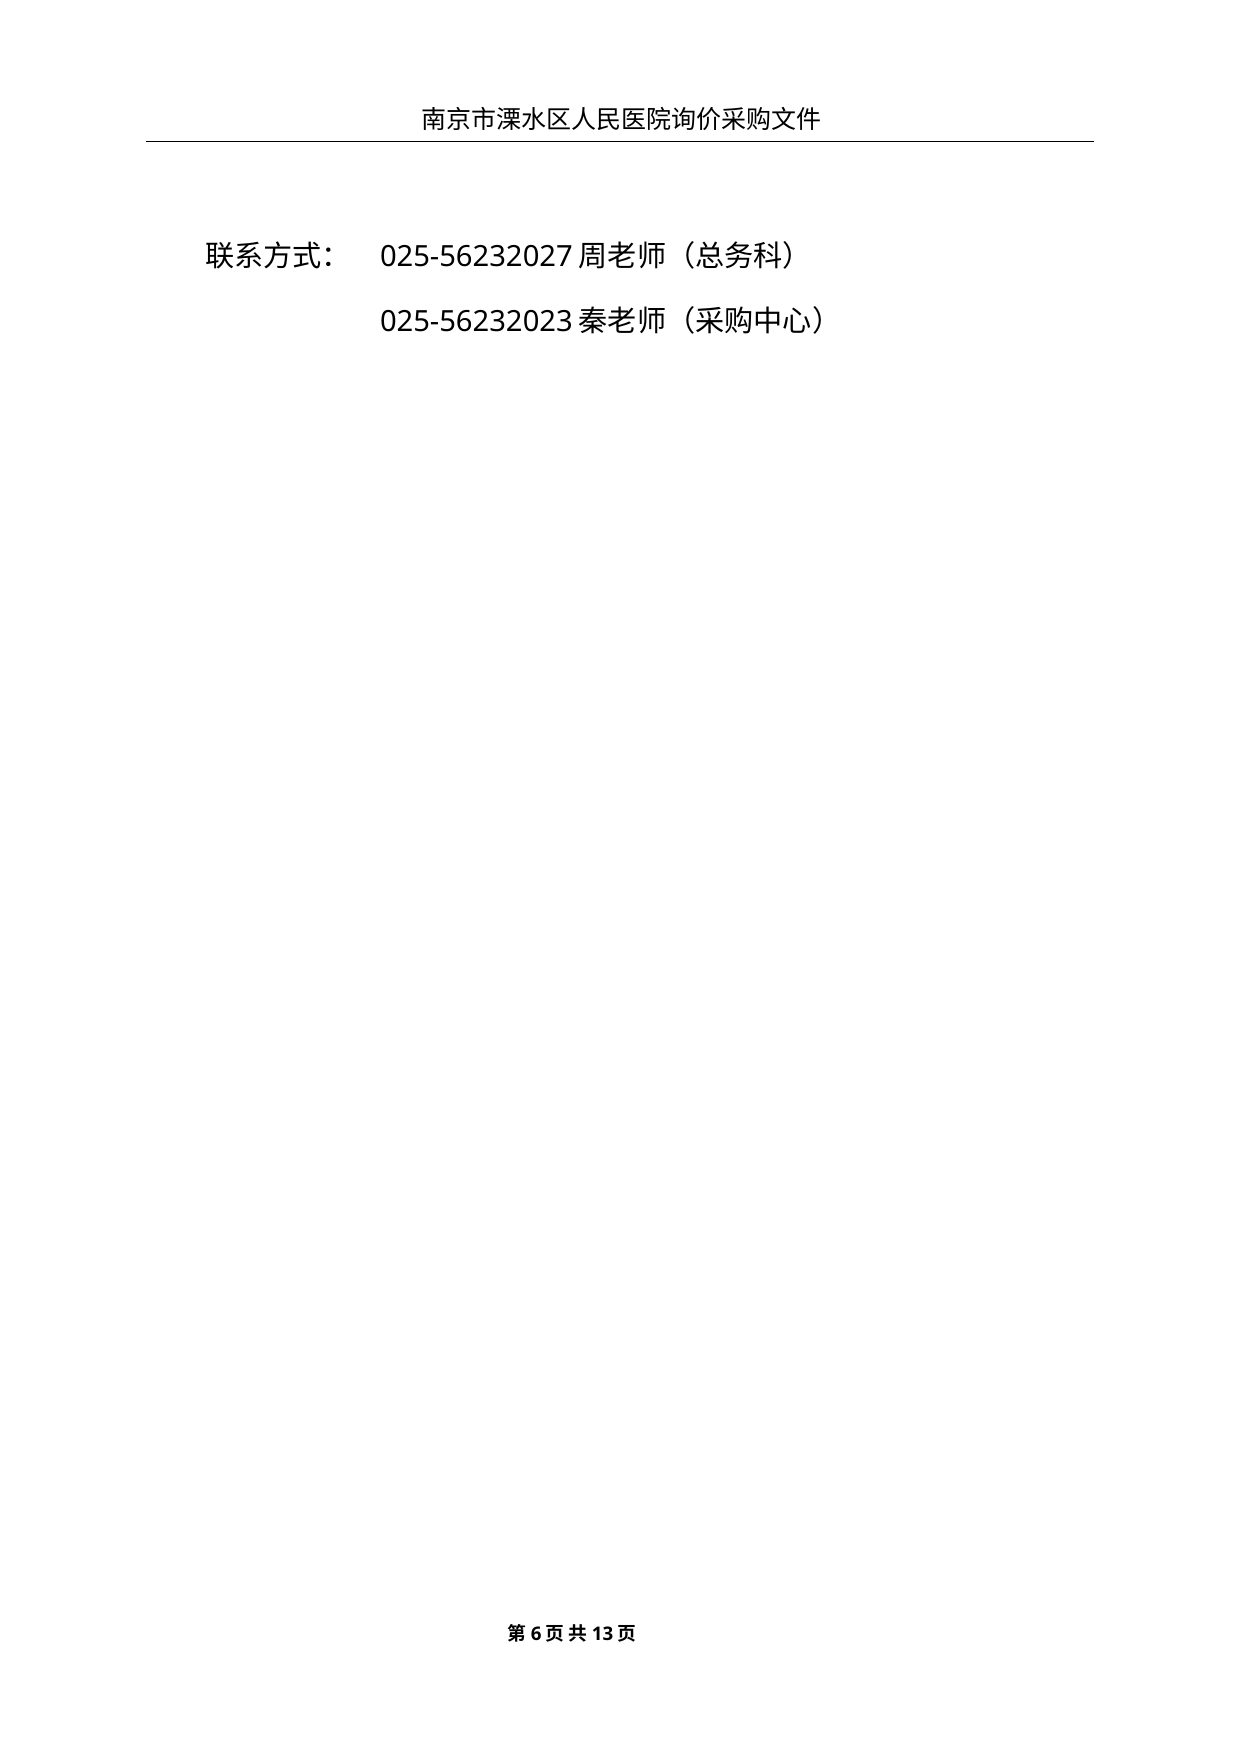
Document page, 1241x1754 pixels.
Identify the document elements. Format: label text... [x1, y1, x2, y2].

text 联系方式： 025-56232027周老师（总务科） [146, 221, 1094, 286]
text 025-56232023秦老师（采购中心） [146, 286, 1094, 351]
